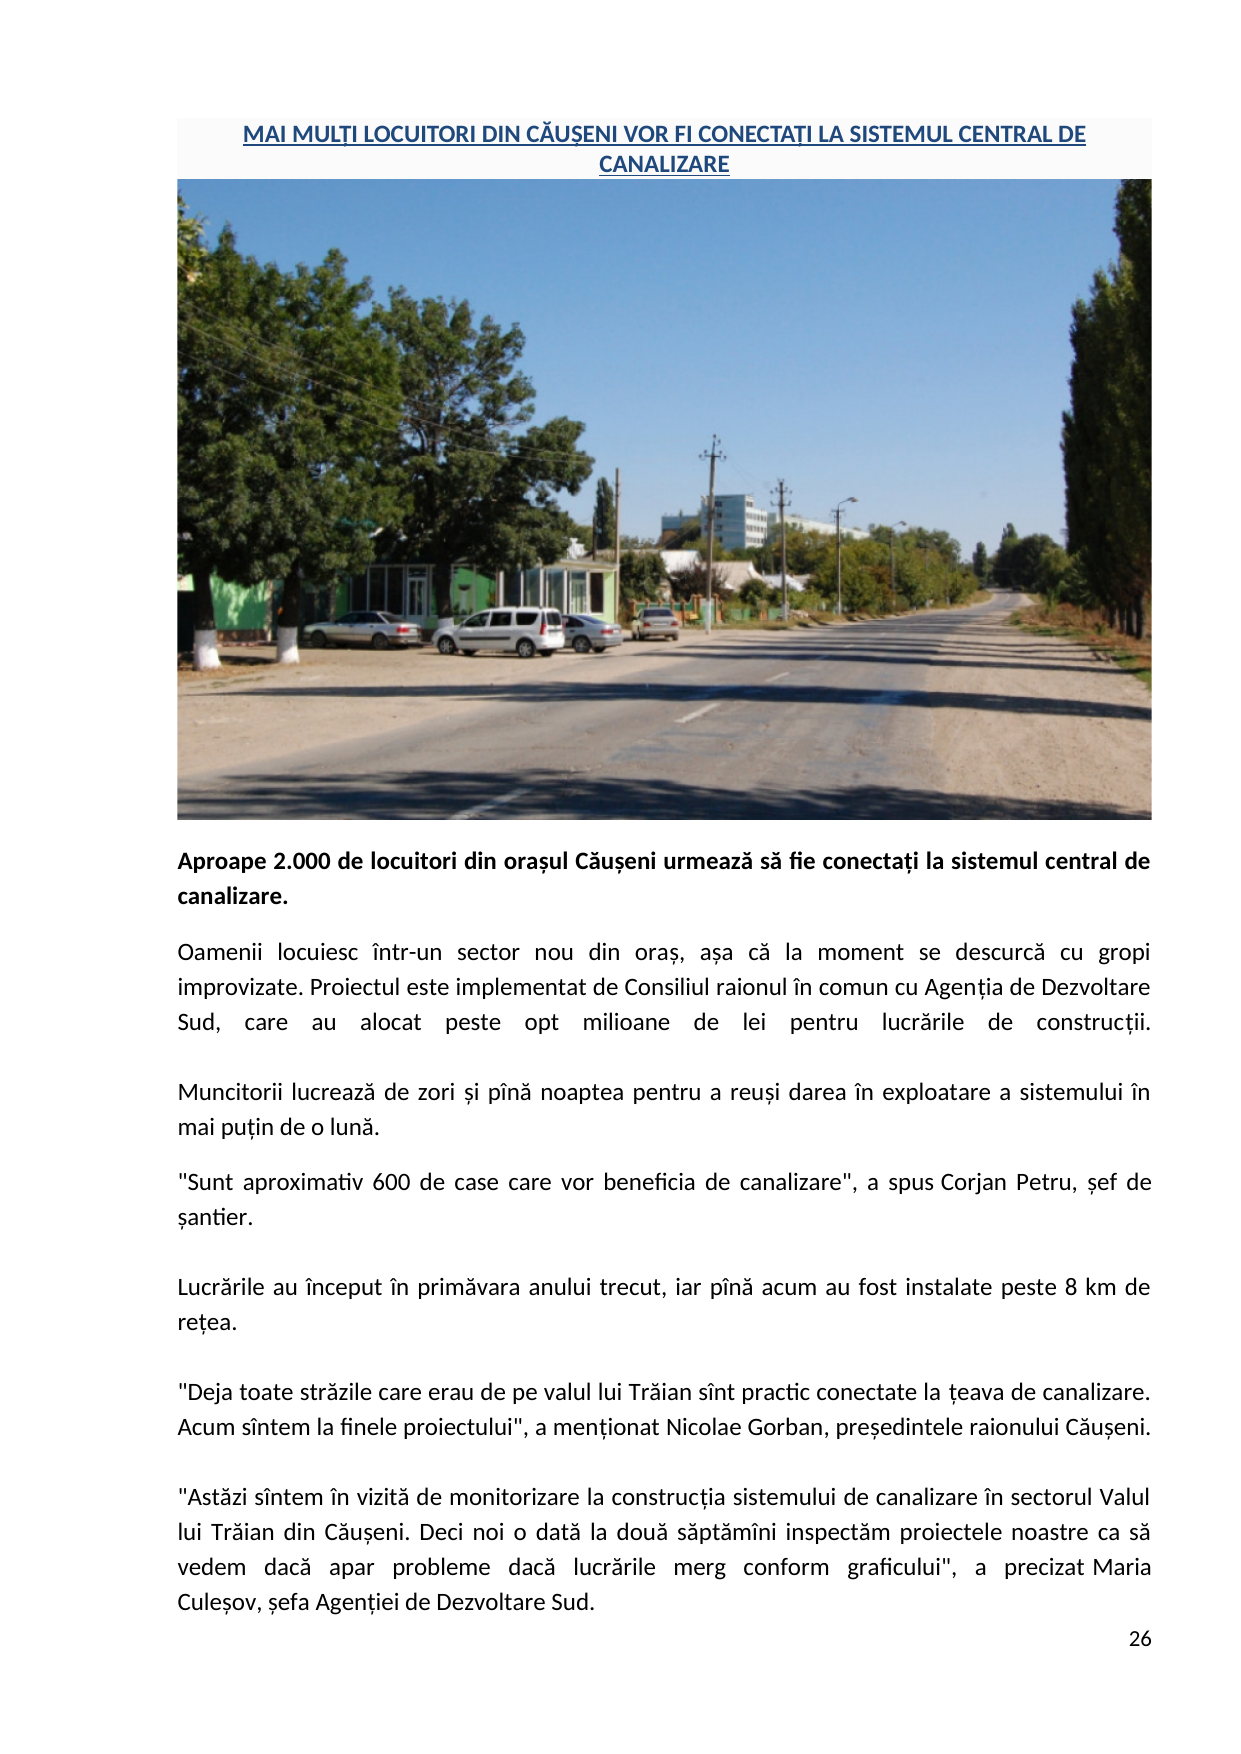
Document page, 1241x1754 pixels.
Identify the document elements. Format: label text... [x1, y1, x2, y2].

picture [177, 179, 1152, 820]
text Oamenii locuiesc într-un sector nou din oraş, aşa că la moment se descurcă cu gropi improvizate. Proiectul este implementat de Consiliul raionul în comun cu Agenţia de Dezvoltare Sud, care au alocat peste opt milioane de lei pentru lucrările de construcţii. Muncitorii lucrează de zori şi pînă noaptea pentru a reuşi darea în exploatare a sistemului în mai puţin de o lună. [177, 936, 1152, 1141]
text Aproape 2.000 de locuitori din oraşul Căuşeni urmează să fie conectaţi la sistemul central de canalizare. [177, 845, 1152, 910]
subtitle MAI MULȚI LOCUITORI DIN CĂUŞENI VOR FI CONECTAŢI LA SISTEMUL CENTRAL DE CANALIZARE [177, 118, 1152, 179]
text "Sunt aproximativ 600 de case care vor beneficia de canalizare", a spus Corjan Petru, şef de şantier. Lucrările au început în primăvara anului trecut, iar pînă acum au fost instalate peste 8 km de reţea. "Deja toate străzile care erau de pe valul lui Trăian sînt practic conectate la ţeava de canalizare. Acum sîntem la finele proiectului", a menţionat Nicolae Gorban, preşedintele raionului Căuşeni. "Astăzi sîntem în vizită de monitorizare la construcţia sistemului de canalizare în sectorul Valul lui Trăian din Căuşeni. Deci noi o dată la două săptămîni inspectăm proiectele noastre ca să vedem dacă apar probleme dacă lucrările merg conform graficului", a precizat Maria Culeşov, şefa Agenţiei de Dezvoltare Sud. [177, 1166, 1152, 1617]
